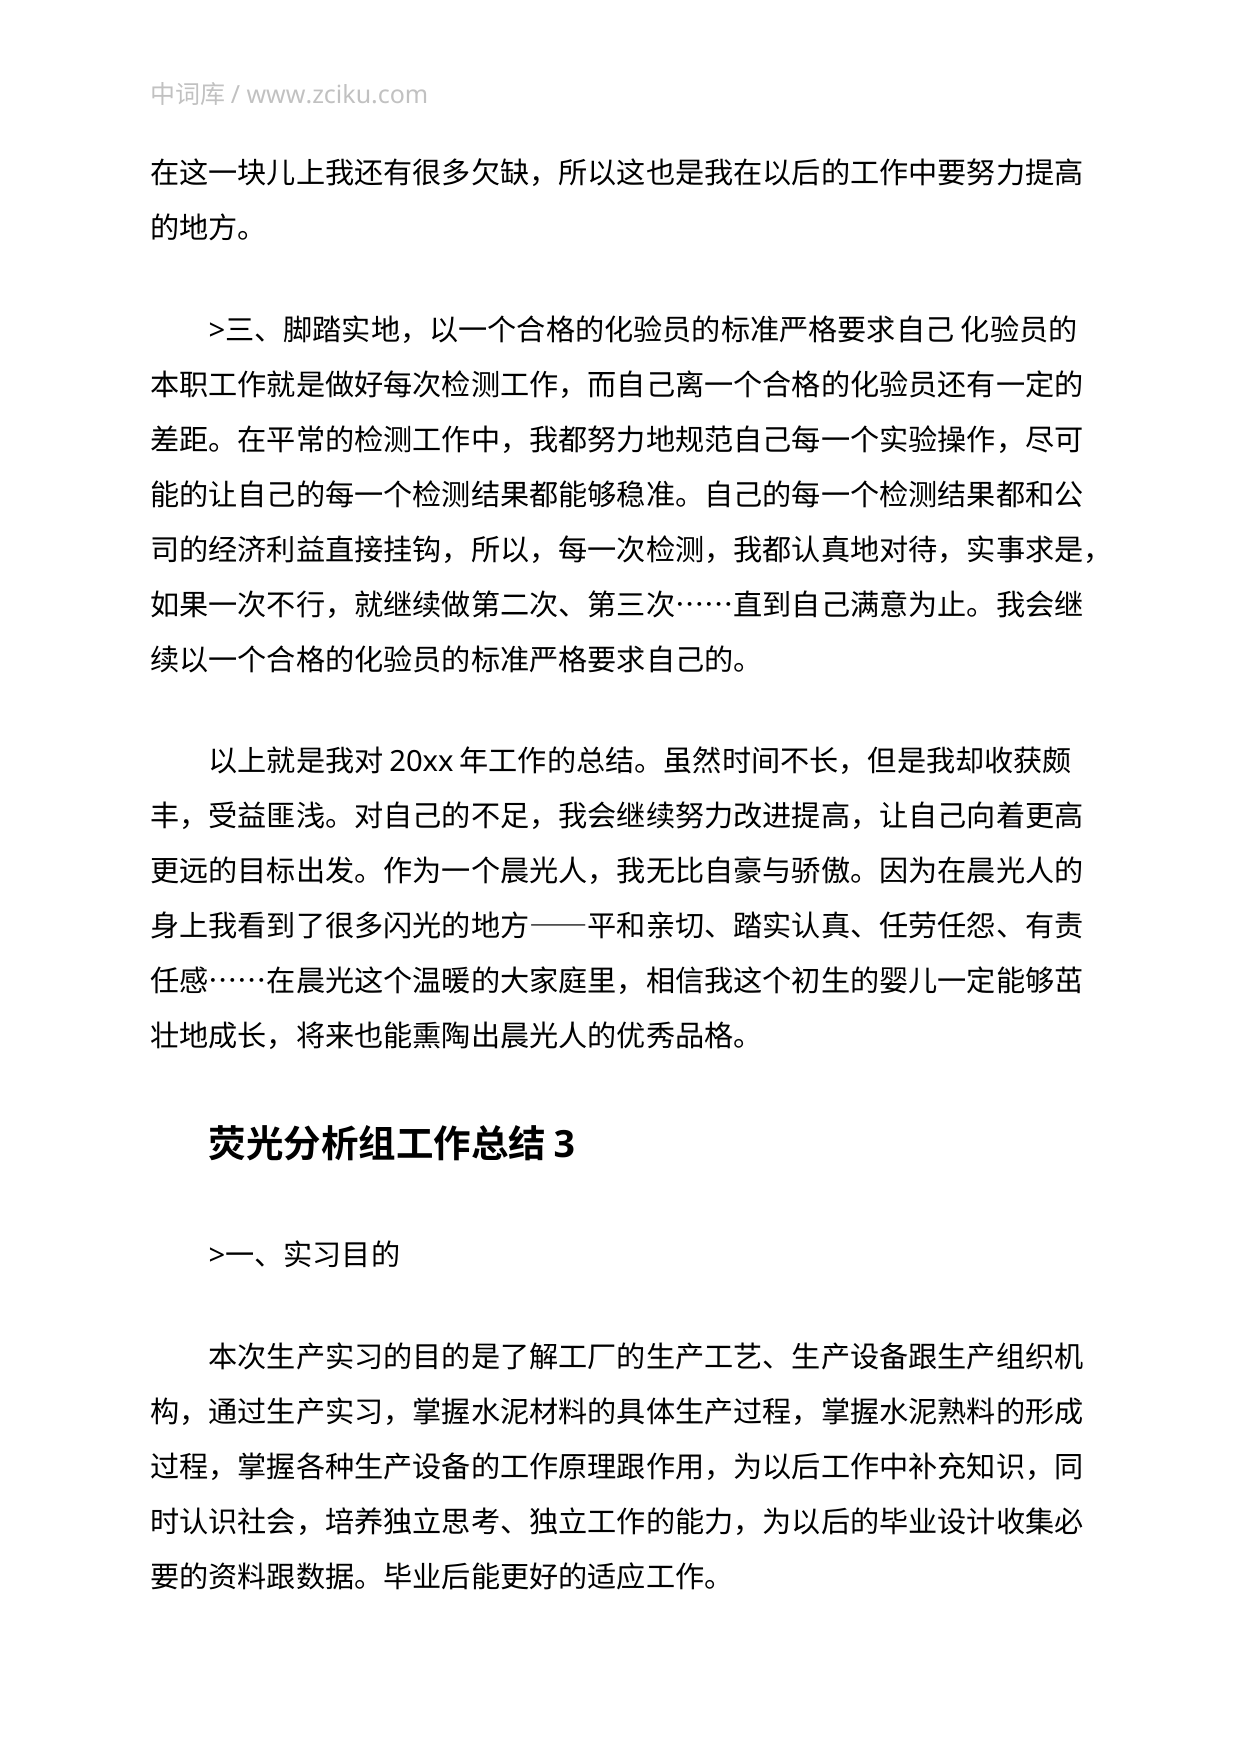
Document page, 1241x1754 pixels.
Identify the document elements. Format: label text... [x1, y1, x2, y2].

text >三、脚踏实地，以一个合格的化验员的标准严格要求自己 化验员的本职工作就是做好每次检测工作，而自己离一个合格的化验员还有一定的差距。在平常的检测工作中，我都努力地规范自己每一个实验操作，尽可能的让自己的每一个检测结果都能够稳准。自己的每一个检测结果都和公司的经济利益直接挂钩，所以，每一次检测，我都认真地对待，实事求是，如果一次不行，就继续做第二次、第三次……直到自己满意为止。我会继续以一个合格的化验员的标准严格要求自己的。 [150, 307, 1090, 678]
text 荧光分析组工作总结3 [150, 1114, 1090, 1169]
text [150, 150, 1090, 247]
text 以上就是我对20xx年工作的总结。虽然时间不长，但是我却收获颇丰，受益匪浅。对自己的不足，我会继续努力改进提高，让自己向着更高更远的目标出发。作为一个晨光人，我无比自豪与骄傲。因为在晨光人的身上我看到了很多闪光的地方——平和亲切、踏实认真、任劳任怨、有责任感……在晨光这个温暖的大家庭里，相信我这个初生的婴儿一定能够茁壮地成长，将来也能熏陶出晨光人的优秀品格。 [150, 738, 1090, 1055]
text >一、实习目的 [150, 1232, 1090, 1274]
text 本次生产实习的目的是了解工厂的生产工艺、生产设备跟生产组织机构，通过生产实习，掌握水泥材料的具体生产过程，掌握水泥熟料的形成过程，掌握各种生产设备的工作原理跟作用，为以后工作中补充知识，同时认识社会，培养独立思考、独立工作的能力，为以后的毕业设计收集必要的资料跟数据。毕业后能更好的适应工作。 [150, 1334, 1090, 1596]
